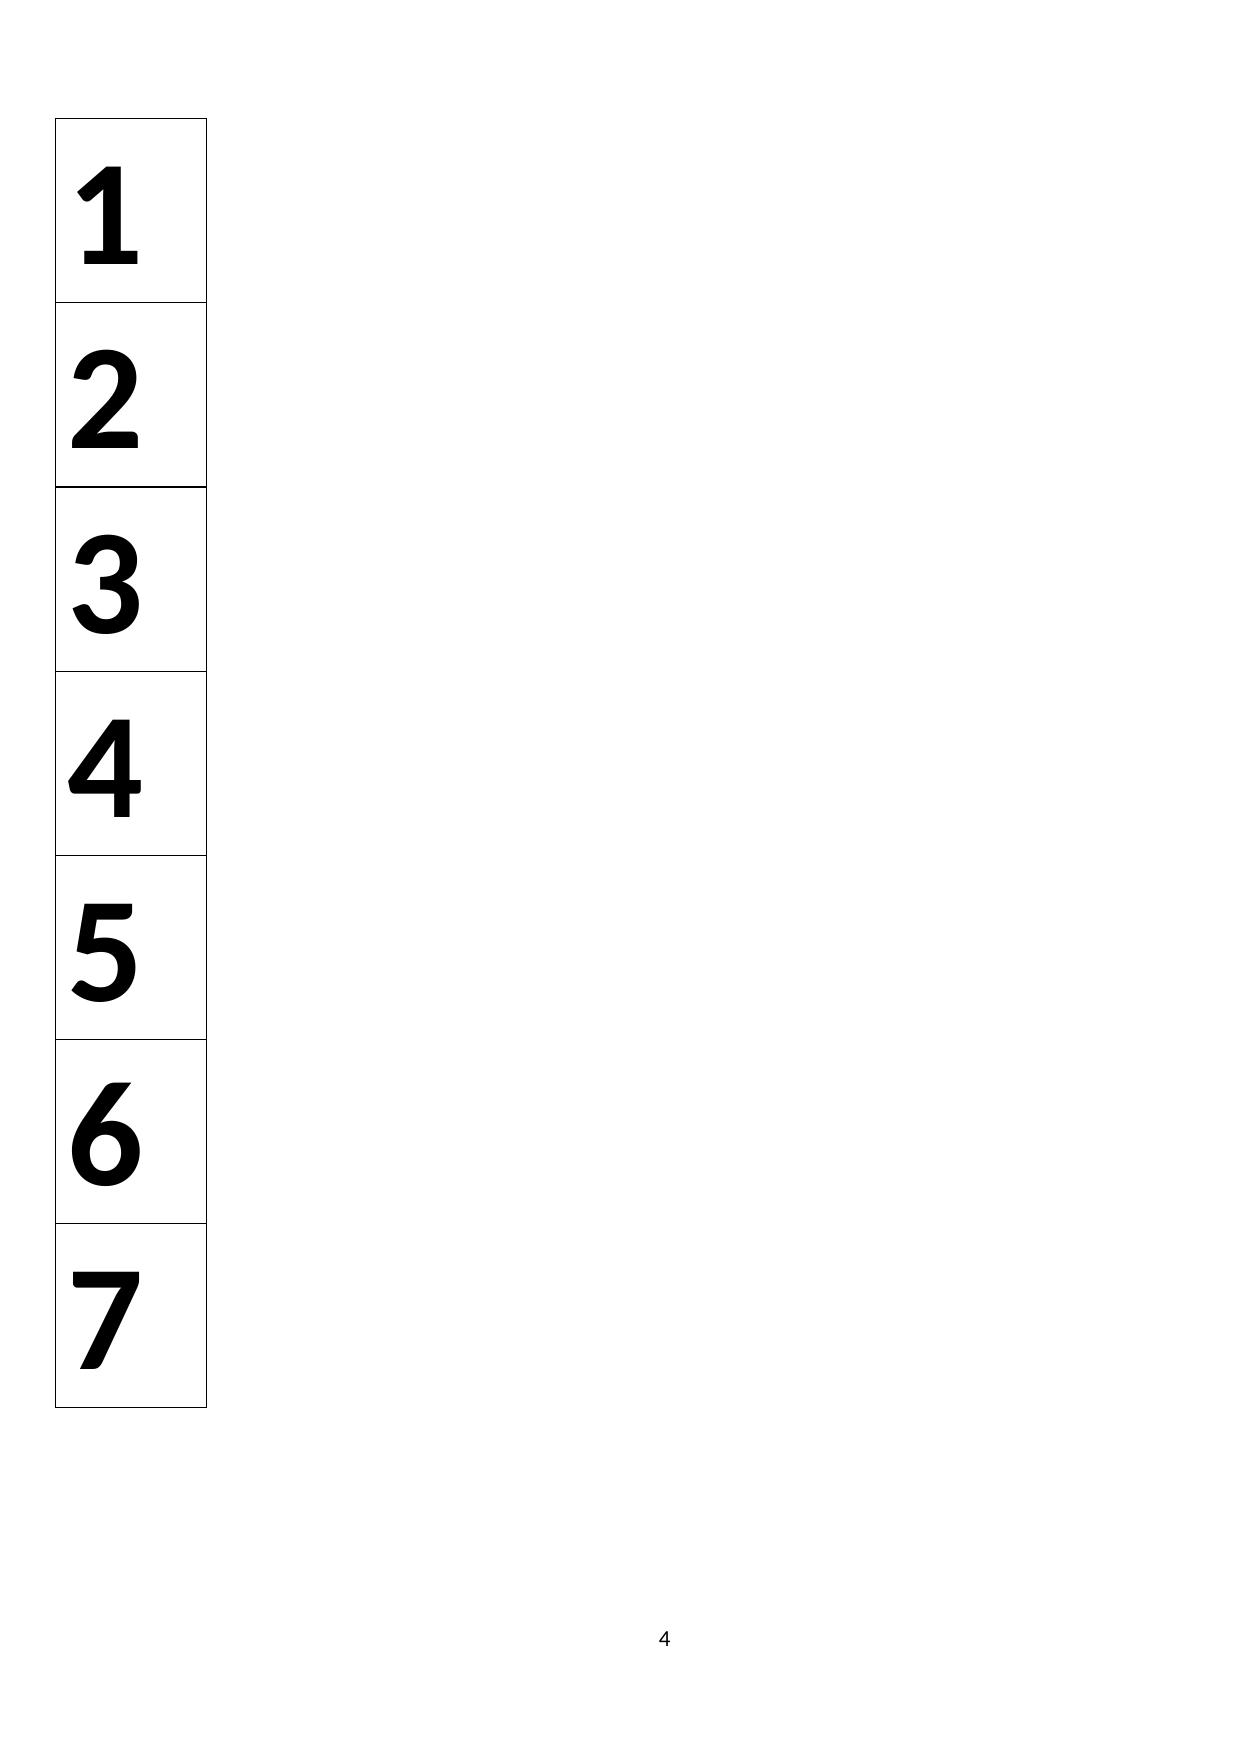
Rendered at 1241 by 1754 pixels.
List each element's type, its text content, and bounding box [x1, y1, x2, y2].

table_cell 3 [56, 488, 206, 671]
table_cell 4 [56, 672, 206, 855]
table_cell 6 [56, 1040, 206, 1223]
table_header 1 [56, 119, 206, 302]
table_cell 2 [56, 303, 206, 486]
table_cell 7 [56, 1224, 206, 1407]
table_cell 5 [56, 856, 206, 1039]
